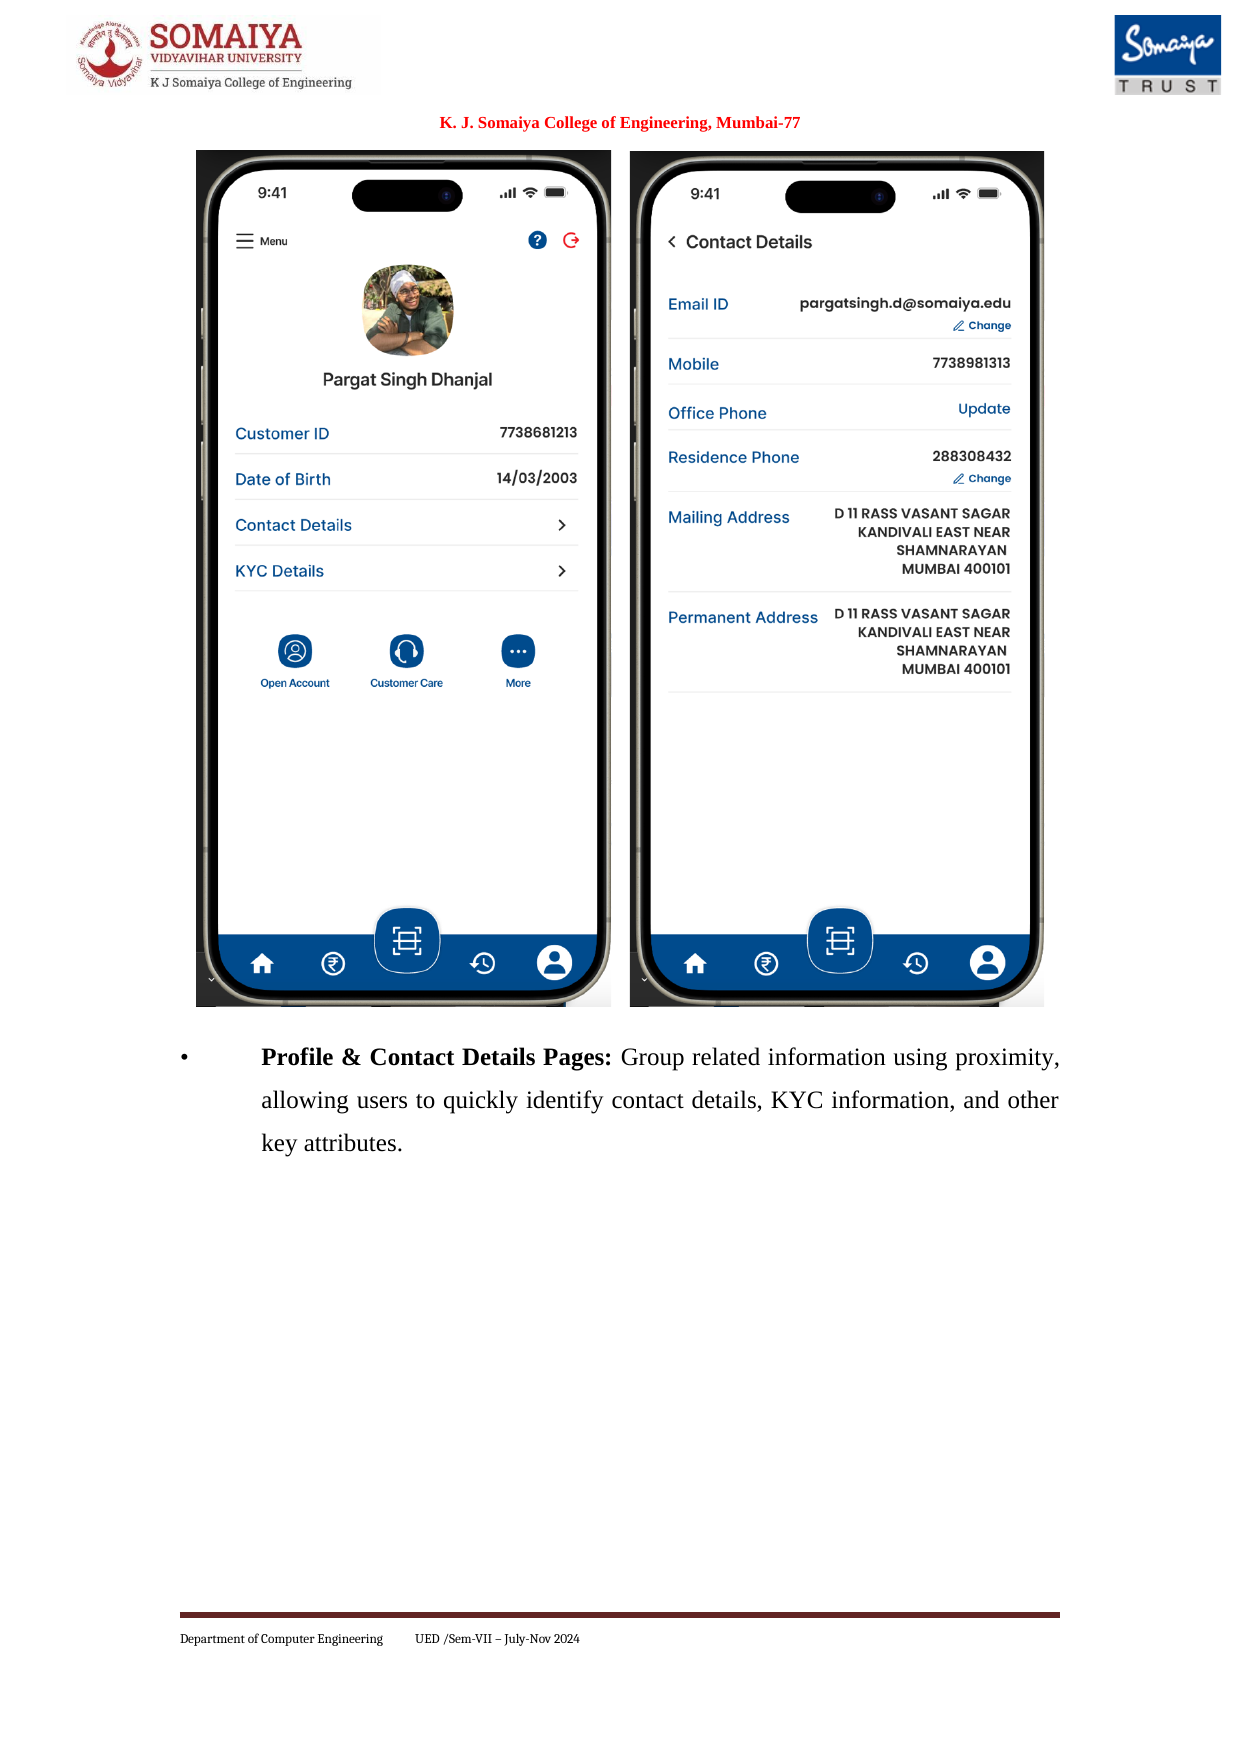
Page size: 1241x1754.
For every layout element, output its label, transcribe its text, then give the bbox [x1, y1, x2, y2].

picture [1114, 15, 1222, 95]
picture [65, 15, 382, 95]
list Profile & Contact Details Pages: Group related information using proximity, allowing users to quickly identify contact details, KYC information, and other key attributes. [180, 1042, 1060, 1157]
picture [629, 151, 1045, 1007]
picture [196, 150, 612, 1007]
